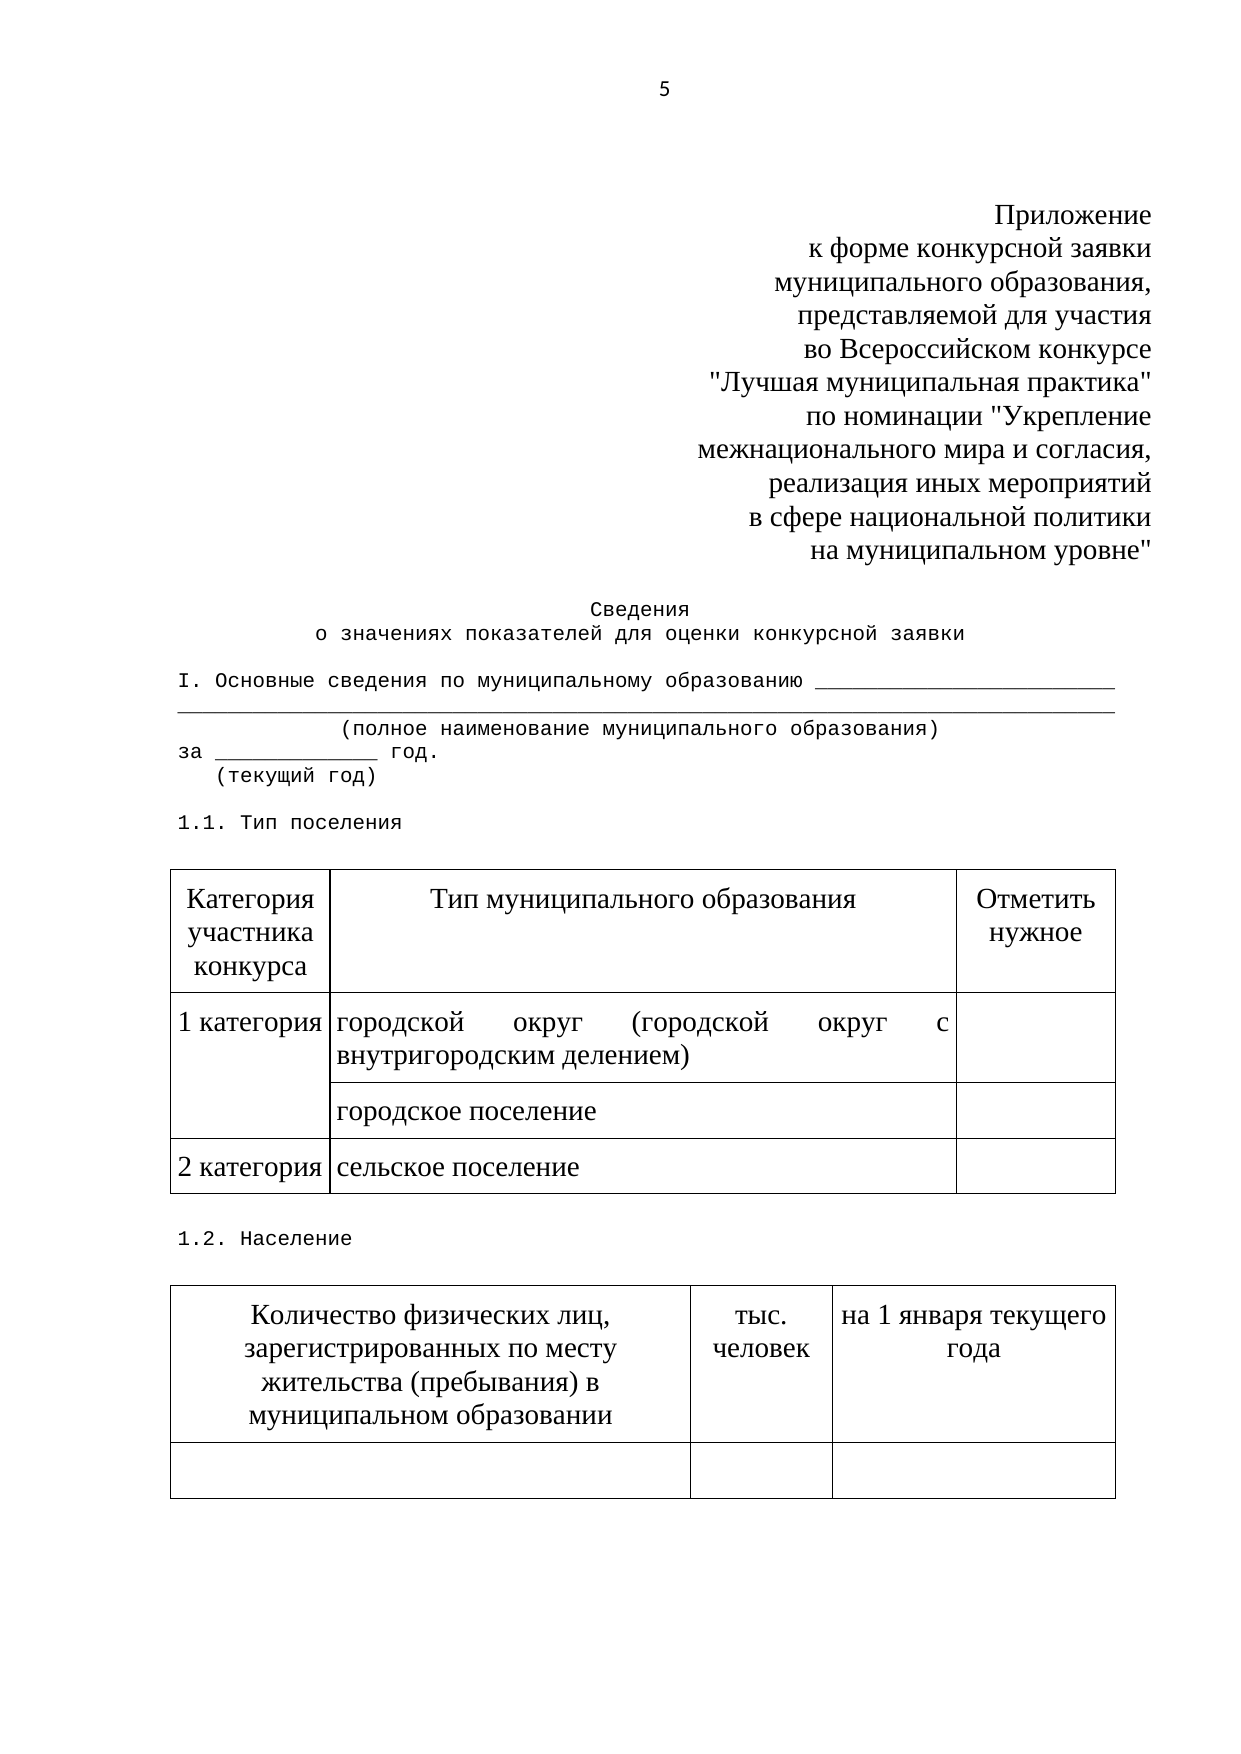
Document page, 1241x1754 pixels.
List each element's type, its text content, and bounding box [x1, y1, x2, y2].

table_cell [957, 1083, 1115, 1137]
table_cell городской округ (городской округ с внутригородским делением) [331, 993, 956, 1082]
table_header Категория участника конкурса [171, 870, 329, 992]
table_cell городское поселение [331, 1083, 956, 1137]
text о значениях показателей для оценки конкурсной заявки [177, 623, 1152, 647]
table_cell 1 категория [171, 993, 329, 1137]
table_cell [691, 1443, 832, 1497]
text представляемой для участия [177, 297, 1152, 331]
table_cell сельское поселение [331, 1139, 956, 1193]
text межнационального мира и согласия, [177, 432, 1152, 465]
text I. Основные сведения по муниципальному образованию ________________________ [177, 670, 1152, 694]
table_cell [171, 1443, 690, 1497]
text реализация иных мероприятий [177, 465, 1152, 499]
text по номинации "Укрепление [177, 398, 1152, 432]
table_cell [833, 1443, 1115, 1497]
table_header на 1 января текущего года [833, 1286, 1115, 1442]
table_header Количество физических лиц, зарегистрированных по месту жительства (пребывания) в муниципальном образовании [171, 1286, 690, 1442]
text во Всероссийском конкурсе [177, 331, 1152, 364]
text к форме конкурсной заявки [177, 230, 1152, 264]
table_cell 2 категория [171, 1139, 329, 1193]
table_cell [957, 1139, 1115, 1193]
text Приложение [177, 197, 1152, 230]
text на муниципальном уровне" [177, 532, 1152, 566]
table_header Отметить нужное [957, 870, 1115, 992]
text (полное наименование муниципального образования) [177, 718, 1152, 741]
text муниципального образования, [177, 264, 1152, 297]
table_cell [957, 993, 1115, 1082]
table_header тыс. человек [691, 1286, 832, 1442]
text ___________________________________________________________________________ [177, 694, 1152, 718]
text Сведения [177, 599, 1152, 623]
text за _____________ год. [177, 741, 1152, 765]
table_header Тип муниципального образования [331, 870, 956, 992]
text 1.2. Население [177, 1228, 1152, 1252]
text "Лучшая муниципальная практика" [177, 364, 1152, 398]
text в сфере национальной политики [177, 499, 1152, 532]
text (текущий год) [177, 765, 1152, 788]
text 1.1. Тип поселения [177, 812, 1152, 836]
